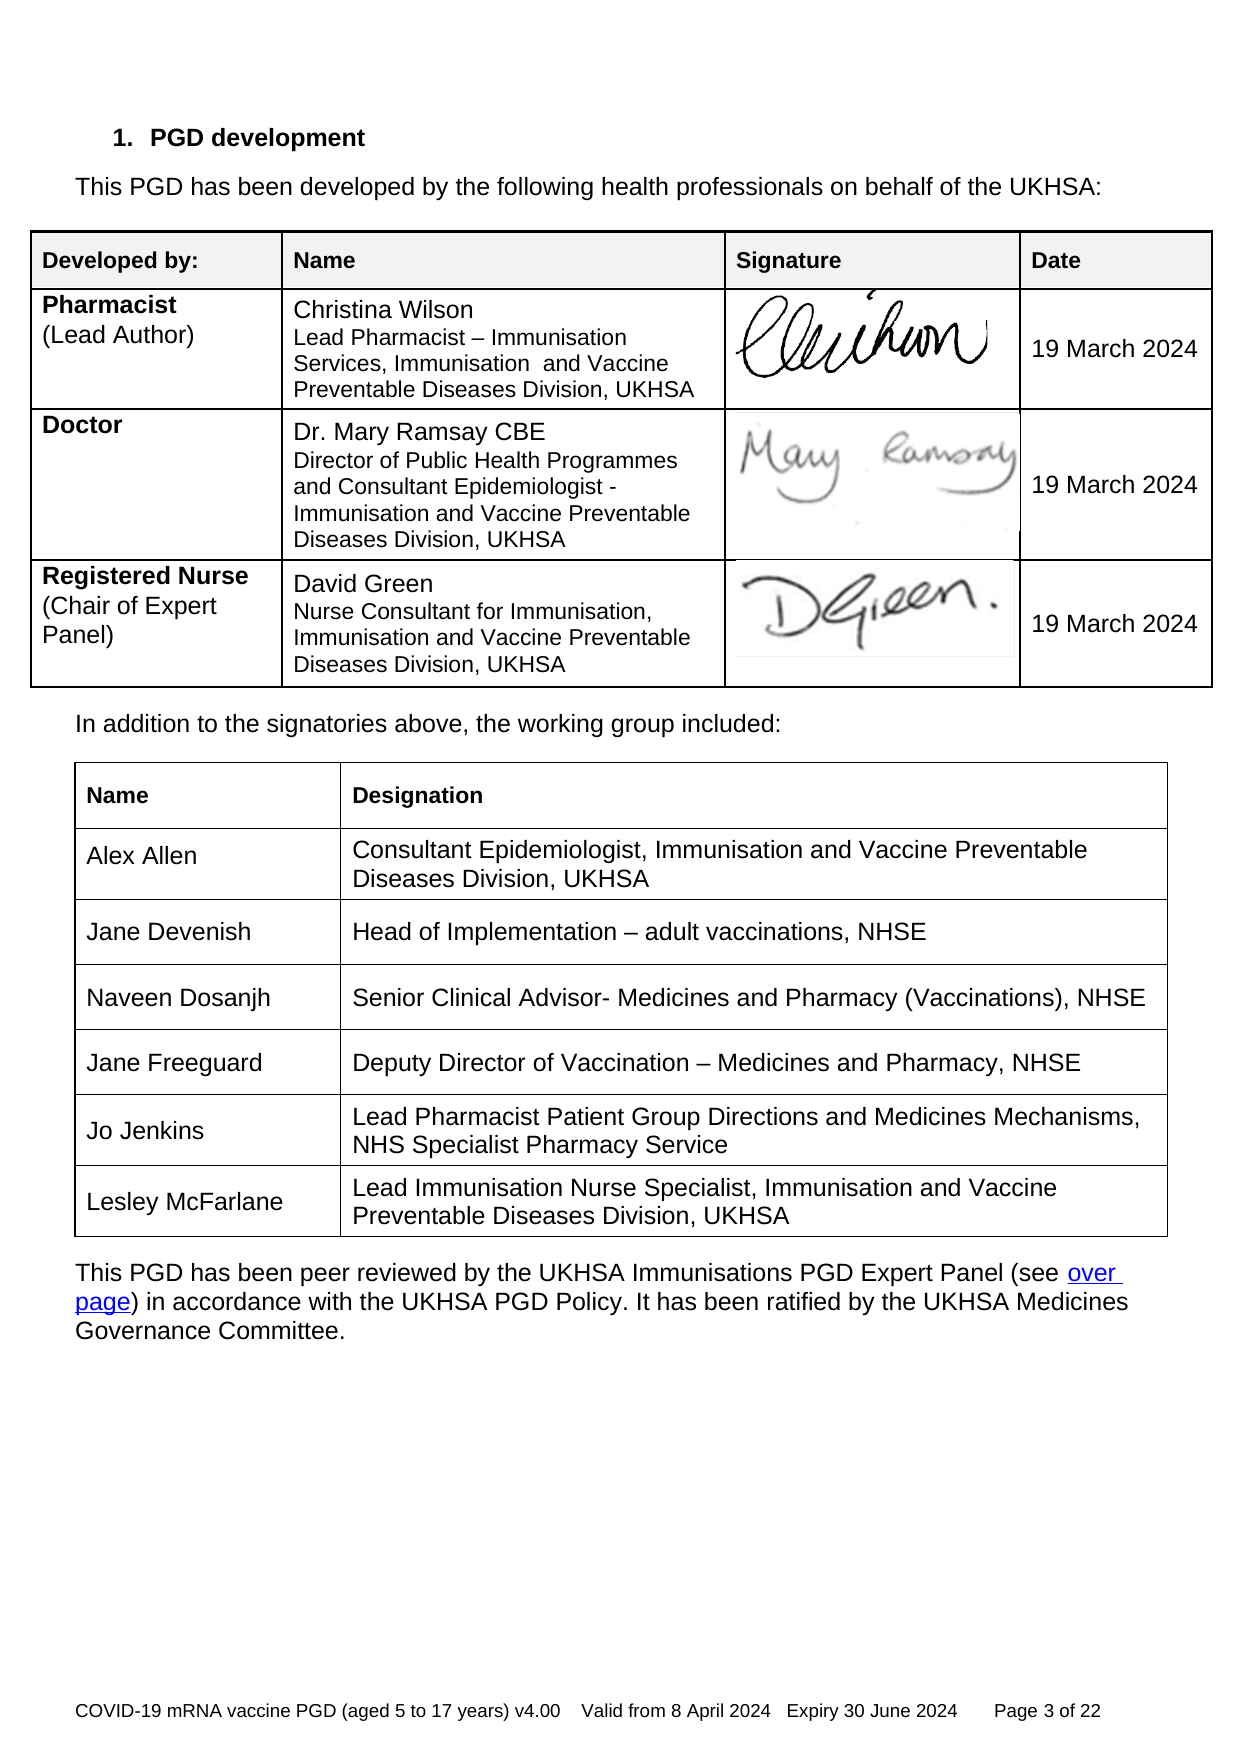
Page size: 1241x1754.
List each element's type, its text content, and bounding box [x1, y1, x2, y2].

table_cell [726, 290, 1019, 408]
table_header Name [283, 233, 724, 287]
text This PGD has been peer reviewed by the UKHSA Immunisations PGD Expert Panel (see over page) in accordance with the UKHSA PGD Policy. It has been ratified by the UKHSA Medicines Governance Committee. [75, 1258, 1165, 1344]
table_cell Consultant Epidemiologist, Immunisation and Vaccine Preventable Diseases Division, UKHSA [341, 829, 1167, 898]
table_cell Senior Clinical Advisor- Medicines and Pharmacy (Vaccinations), NHSE [341, 965, 1167, 1029]
table_cell Deputy Director of Vaccination – Medicines and Pharmacy, NHSE [341, 1030, 1167, 1094]
picture [735, 289, 988, 381]
table_cell Lead Immunisation Nurse Specialist, Immunisation and Vaccine Preventable Diseases Division, UKHSA [341, 1166, 1167, 1236]
table_cell Jane Freeguard [76, 1030, 340, 1094]
picture [735, 560, 1016, 658]
table_cell Jo Jenkins [76, 1095, 340, 1165]
table_cell Alex Allen [76, 829, 340, 898]
picture [735, 410, 1020, 531]
table_cell Head of Implementation – adult vaccinations, NHSE [341, 900, 1167, 964]
table_header Name [76, 763, 340, 827]
table_cell [726, 410, 1019, 559]
table_cell [726, 561, 1019, 686]
table_cell Dr. Mary Ramsay CBE Director of Public Health Programmes and Consultant Epidemiologist - Immunisation and Vaccine Preventable Diseases Division, UKHSA [283, 410, 724, 559]
text In addition to the signatories above, the working group included: [75, 708, 1165, 737]
table_header Developed by: [32, 233, 281, 287]
table_cell Registered Nurse (Chair of Expert Panel) [32, 561, 281, 686]
table_cell Doctor [32, 410, 281, 559]
table_cell Pharmacist (Lead Author) [32, 290, 281, 408]
table_cell Jane Devenish [76, 900, 340, 964]
table_cell Lesley McFarlane [76, 1166, 340, 1236]
table_header Designation [341, 763, 1167, 827]
table_cell Christina Wilson Lead Pharmacist – Immunisation Services, Immunisation and Vaccine Preventable Diseases Division, UKHSA [283, 290, 724, 408]
list PGD development [112, 123, 1165, 151]
table_cell 19 March 2024 [1021, 561, 1211, 686]
table_cell Naveen Dosanjh [76, 965, 340, 1029]
table_cell Lead Pharmacist Patient Group Directions and Medicines Mechanisms, NHS Specialist Pharmacy Service [341, 1095, 1167, 1165]
text This PGD has been developed by the following health professionals on behalf of the UKHSA: [75, 172, 1165, 201]
table_header Signature [726, 233, 1019, 287]
table_cell David Green Nurse Consultant for Immunisation, Immunisation and Vaccine Preventable Diseases Division, UKHSA [283, 561, 724, 686]
table_cell 19 March 2024 [1021, 290, 1211, 408]
table_cell 19 March 2024 [1021, 410, 1211, 559]
table_header Date [1021, 233, 1211, 287]
